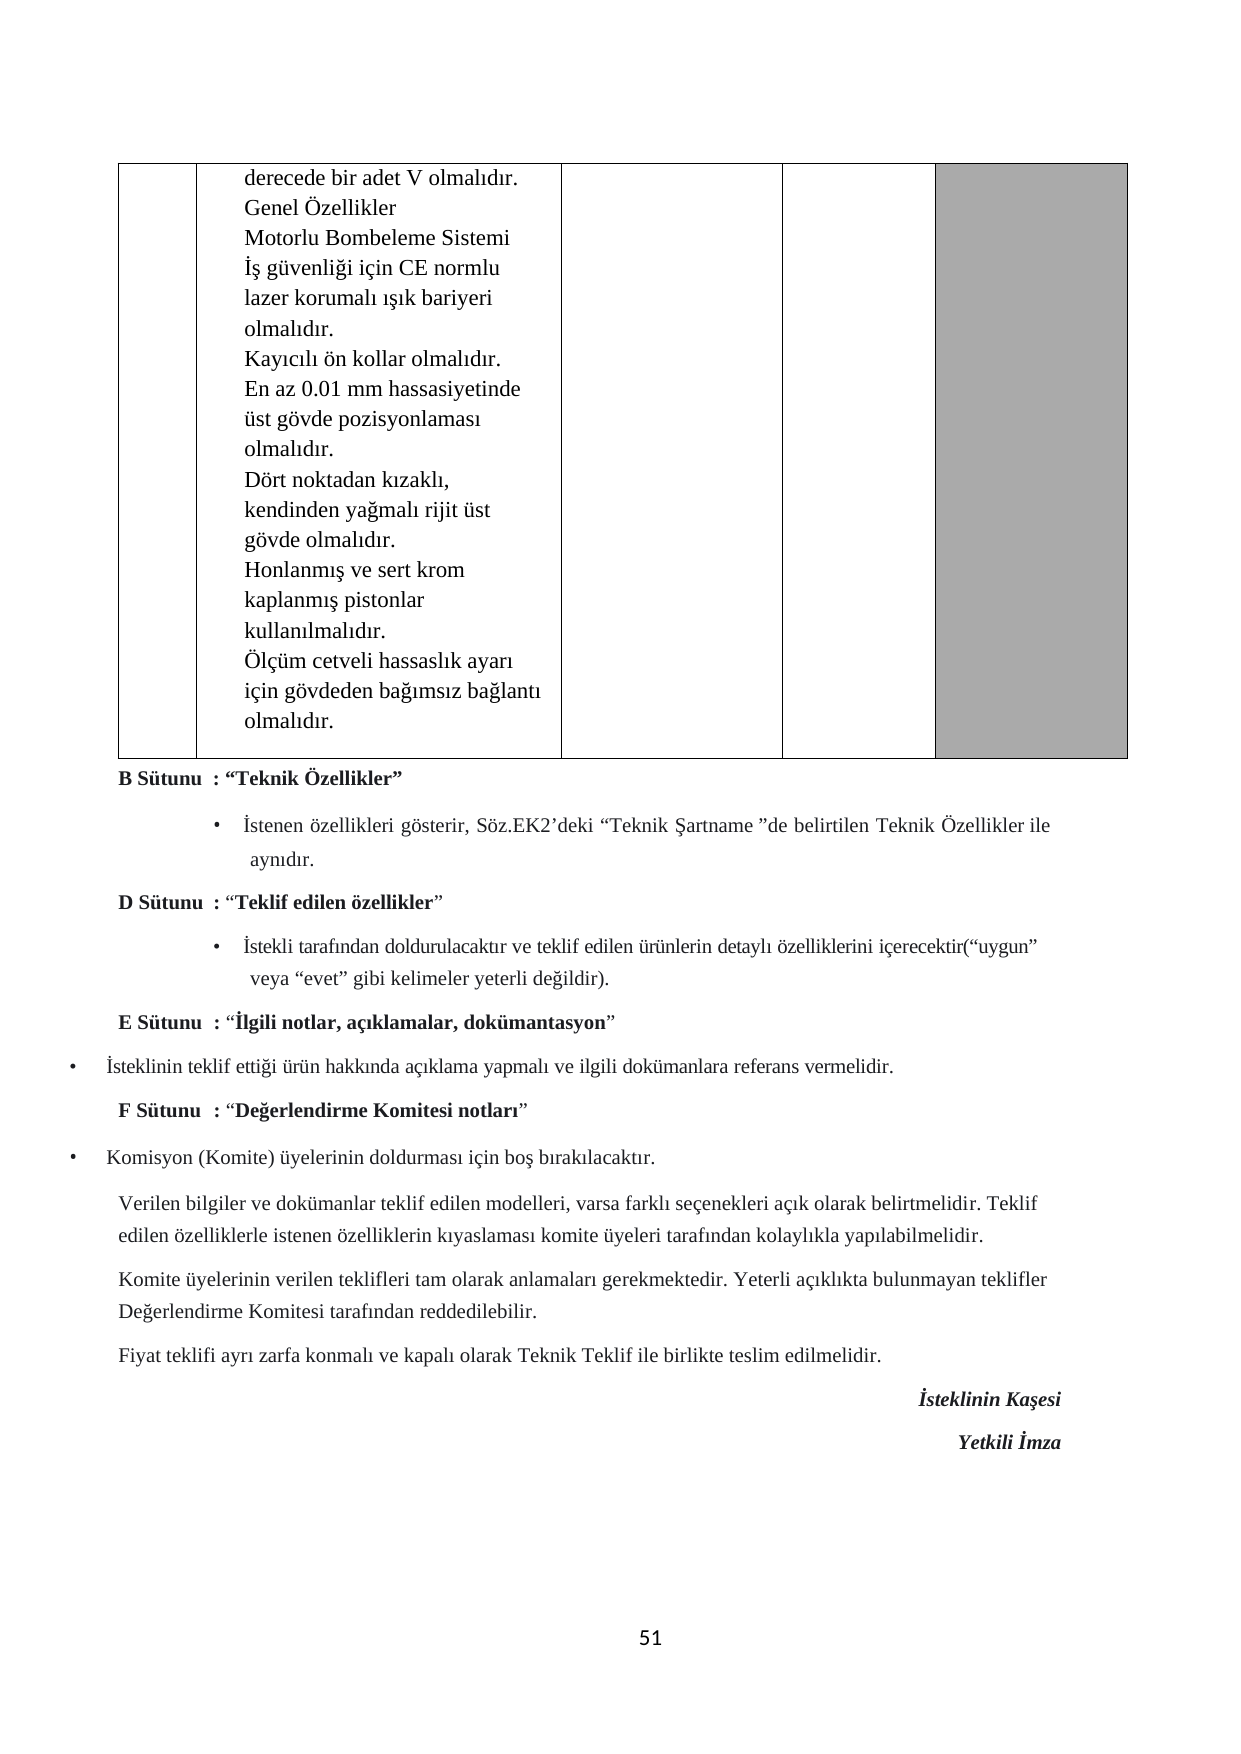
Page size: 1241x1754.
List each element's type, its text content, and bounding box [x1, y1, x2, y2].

table_cell [562, 164, 782, 758]
table_cell 1 [119, 164, 196, 758]
text Fiyat teklifi ayrı zarfa konmalı ve kapalı olarak Teknik Teklif ile birlikte teslim edilmelidir. [118, 1343, 1067, 1367]
text B Sütunu : “Teknik Özellikler” [118, 766, 1067, 790]
text Yetkili İmza [106, 1430, 1063, 1454]
text Komite üyelerinin verilen teklifleri tam olarak anlamaları gerekmektedir. Yeterli açıklıkta bulunmayan teklifler Değerlendirme Komitesi tarafından reddedilebilir. [118, 1267, 1063, 1323]
table_cell [783, 164, 935, 758]
table_cell [936, 164, 1127, 758]
list Komisyon (Komite) üyelerinin doldurması için boş bırakılacaktır. [69, 1142, 1194, 1171]
text İsteklinin Kaşesi [106, 1387, 1063, 1411]
text Verilen bilgiler ve dokümanlar teklif edilen modelleri, varsa farklı seçenekleri açık olarak belirtmelidir. Teklif edilen özelliklerle istenen özelliklerin kıyaslaması komite üyeleri tarafından kolaylıkla yapılabilmelidir. [118, 1191, 1039, 1247]
text E Sütunu : “İlgili notlar, açıklamalar, dokümantasyon” [118, 1010, 1067, 1034]
text F Sütunu : “Değerlendirme Komitesi notları” [118, 1098, 1067, 1122]
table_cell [197, 164, 561, 758]
list İstenen özellikleri gösterir, Söz.EK2’deki “Teknik Şartname ”de belirtilen Teknik Özellikler ile aynıdır. [213, 810, 1063, 871]
list İstekli tarafından doldurulacaktır ve teklif edilen ürünlerin detaylı özelliklerini içerecektir(“uygun” veya “evet” gibi kelimeler yeterli değildir). [213, 934, 1063, 990]
list İsteklinin teklif ettiği ürün hakkında açıklama yapmalı ve ilgili dokümanlara referans vermelidir. [69, 1054, 1194, 1078]
text D Sütunu : “Teklif edilen özellikler” [118, 890, 1067, 914]
